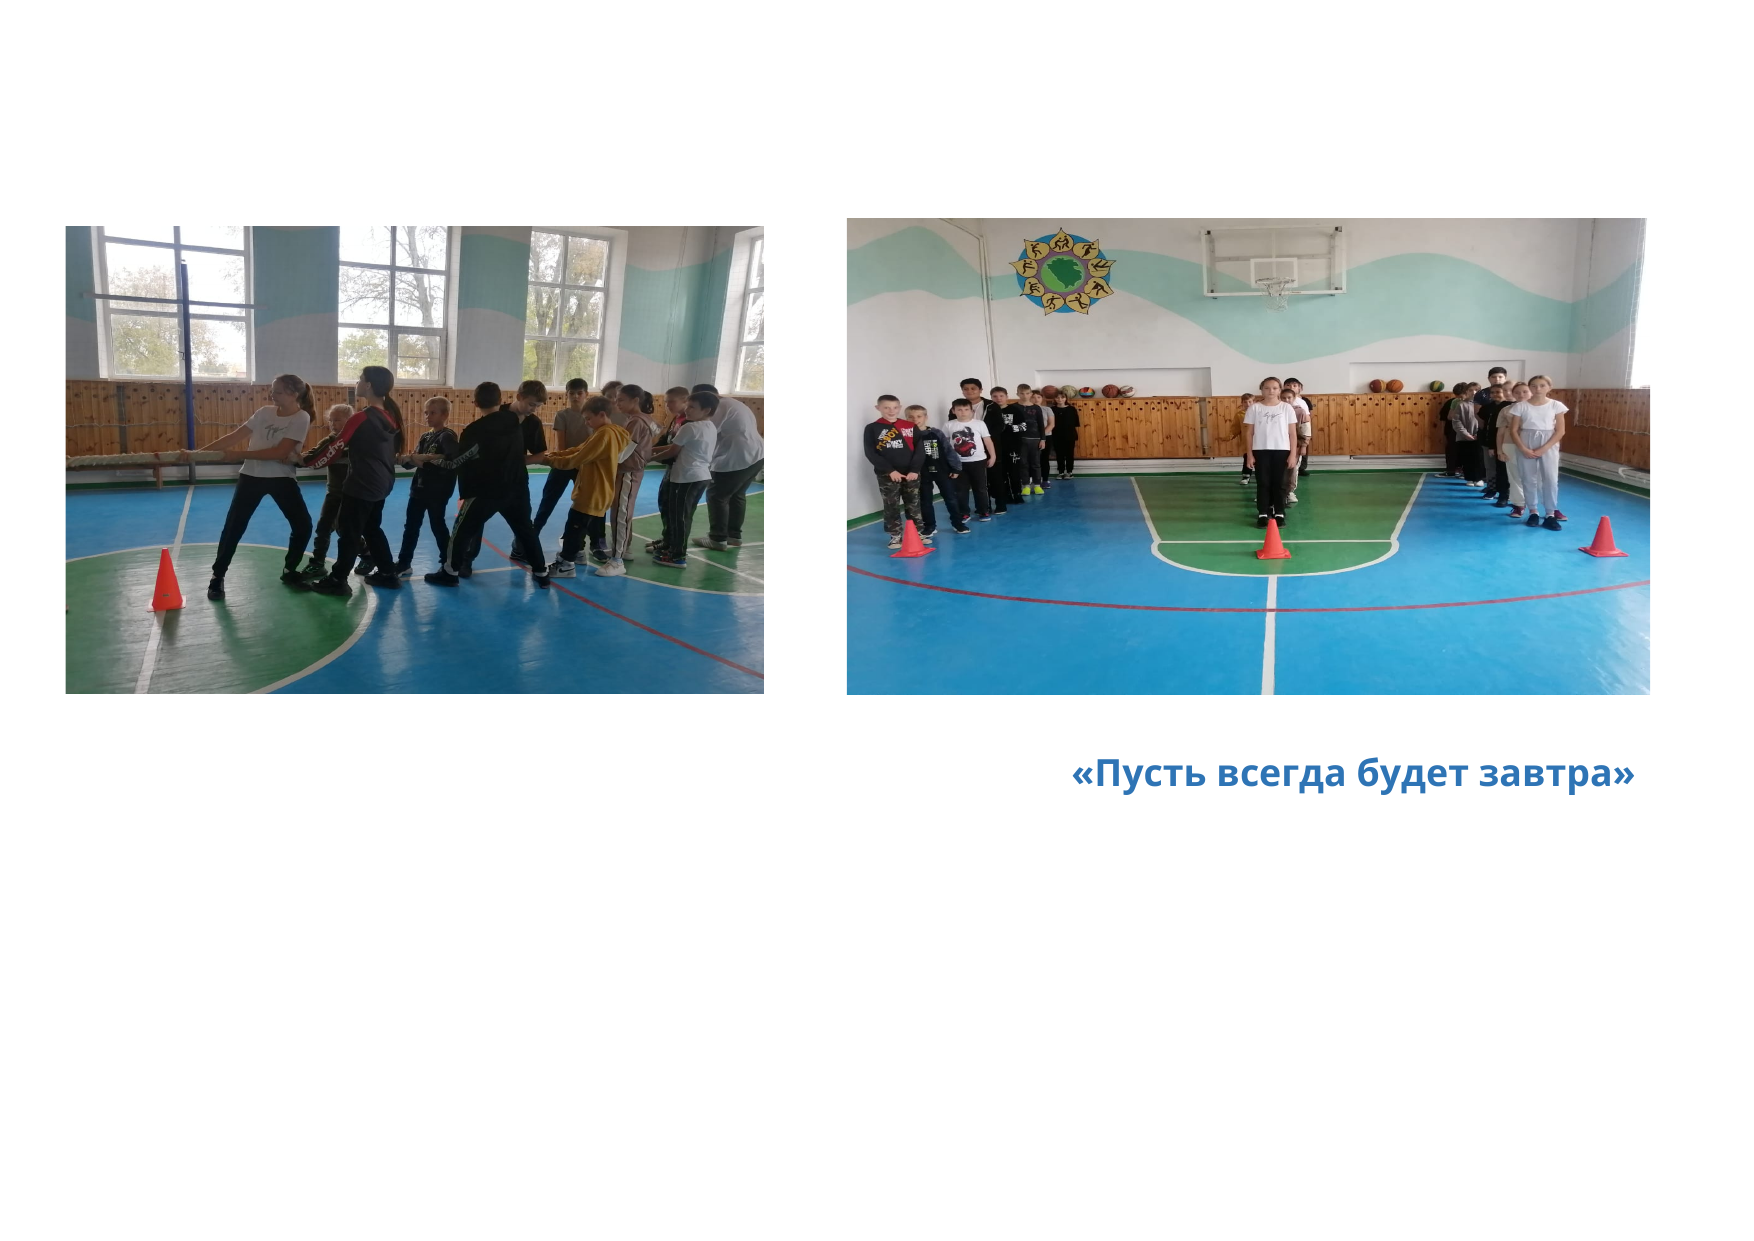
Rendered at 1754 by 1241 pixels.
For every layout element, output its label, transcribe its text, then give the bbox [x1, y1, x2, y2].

picture [65, 226, 764, 694]
picture [846, 218, 1651, 695]
